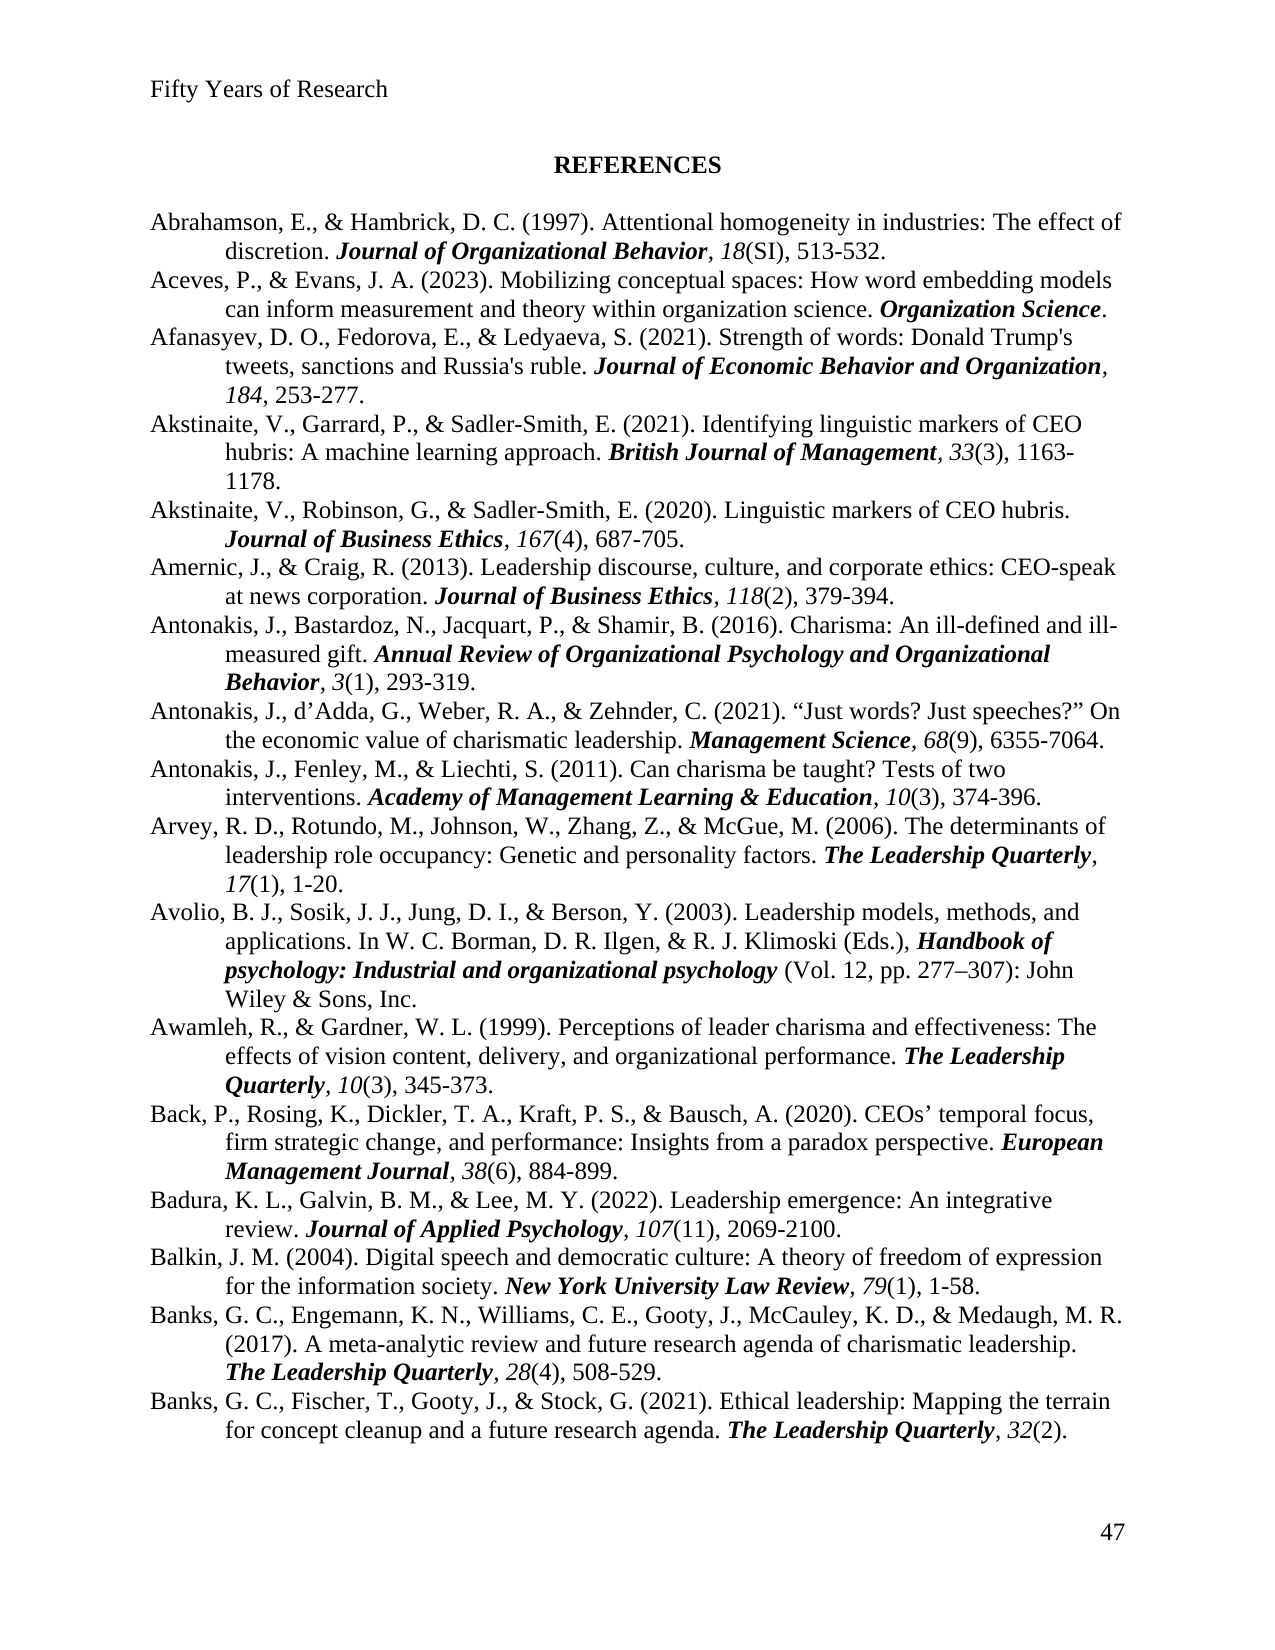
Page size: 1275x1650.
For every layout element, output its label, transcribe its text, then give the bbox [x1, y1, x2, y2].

text Back, P., Rosing, K., Dickler, T. A., Kraft, P. S., & Bausch, A. (2020). CEOs’ temporal focus, firm strategic change, and performance: Insights from a paradox perspective. European Management Journal, 38(6), 884-899. [150, 1099, 1125, 1185]
text Balkin, J. M. (2004). Digital speech and democratic culture: A theory of freedom of expression for the information society. New York University Law Review, 79(1), 1-58. [150, 1242, 1125, 1300]
text Antonakis, J., Bastardoz, N., Jacquart, P., & Shamir, B. (2016). Charisma: An ill-defined and ill-measured gift. Annual Review of Organizational Psychology and Organizational Behavior, 3(1), 293-319. [150, 610, 1125, 696]
text Abrahamson, E., & Hambrick, D. C. (1997). Attentional homogeneity in industries: The effect of discretion. Journal of Organizational Behavior, 18(SI), 513-532. [150, 207, 1125, 265]
text Arvey, R. D., Rotundo, M., Johnson, W., Zhang, Z., & McGue, M. (2006). The determinants of leadership role occupancy: Genetic and personality factors. The Leadership Quarterly, 17(1), 1-20. [150, 811, 1125, 897]
text Amernic, J., & Craig, R. (2013). Leadership discourse, culture, and corporate ethics: CEO-speak at news corporation. Journal of Business Ethics, 118(2), 379-394. [150, 552, 1125, 610]
text Awamleh, R., & Gardner, W. L. (1999). Perceptions of leader charisma and effectiveness: The effects of vision content, delivery, and organizational performance. The Leadership Quarterly, 10(3), 345-373. [150, 1012, 1125, 1099]
text Antonakis, J., Fenley, M., & Liechti, S. (2011). Can charisma be taught? Tests of two interventions. Academy of Management Learning & Education, 10(3), 374-396. [150, 754, 1125, 811]
text Akstinaite, V., Garrard, P., & Sadler‐Smith, E. (2021). Identifying linguistic markers of CEO hubris: A machine learning approach. British Journal of Management, 33(3), 1163-1178. [150, 409, 1125, 495]
text REFERENCES [150, 150, 1125, 179]
text Aceves, P., & Evans, J. A. (2023). Mobilizing conceptual spaces: How word embedding models can inform measurement and theory within organization science. Organization Science. [150, 265, 1125, 322]
text Afanasyev, D. O., Fedorova, E., & Ledyaeva, S. (2021). Strength of words: Donald Trump's tweets, sanctions and Russia's ruble. Journal of Economic Behavior and Organization, 184, 253-277. [150, 322, 1125, 409]
text Banks, G. C., Engemann, K. N., Williams, C. E., Gooty, J., McCauley, K. D., & Medaugh, M. R. (2017). A meta-analytic review and future research agenda of charismatic leadership. The Leadership Quarterly, 28(4), 508-529. [150, 1300, 1125, 1386]
text Antonakis, J., d’Adda, G., Weber, R. A., & Zehnder, C. (2021). “Just words? Just speeches?” On the economic value of charismatic leadership. Management Science, 68(9), 6355-7064. [150, 696, 1125, 754]
text Avolio, B. J., Sosik, J. J., Jung, D. I., & Berson, Y. (2003). Leadership models, methods, and applications. In W. C. Borman, D. R. Ilgen, & R. J. Klimoski (Eds.), Handbook of psychology: Industrial and organizational psychology (Vol. 12, pp. 277–307): John Wiley & Sons, Inc. [150, 897, 1125, 1012]
text Badura, K. L., Galvin, B. M., & Lee, M. Y. (2022). Leadership emergence: An integrative review. Journal of Applied Psychology, 107(11), 2069-2100. [150, 1185, 1125, 1242]
text Banks, G. C., Fischer, T., Gooty, J., & Stock, G. (2021). Ethical leadership: Mapping the terrain for concept cleanup and a future research agenda. The Leadership Quarterly, 32(2). [150, 1386, 1125, 1444]
text Akstinaite, V., Robinson, G., & Sadler-Smith, E. (2020). Linguistic markers of CEO hubris. Journal of Business Ethics, 167(4), 687-705. [150, 495, 1125, 552]
